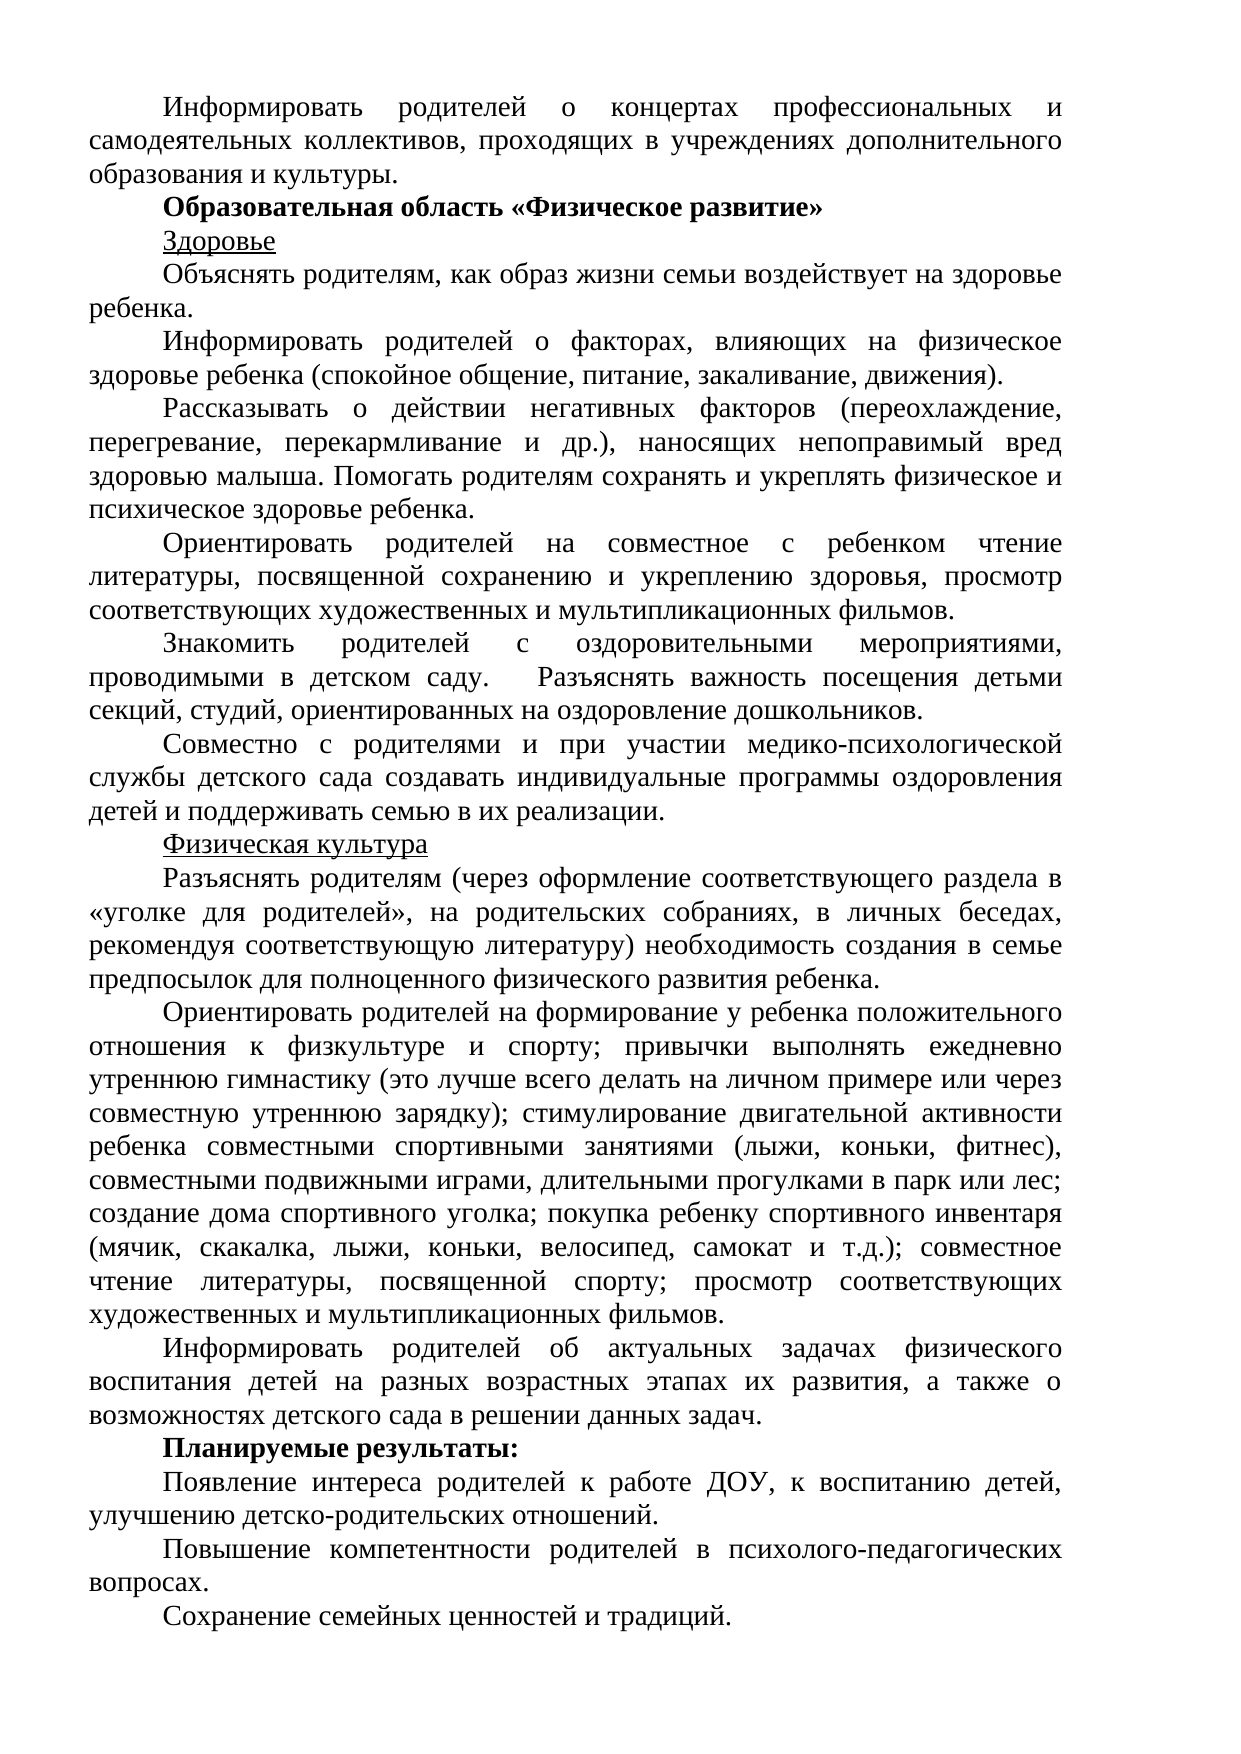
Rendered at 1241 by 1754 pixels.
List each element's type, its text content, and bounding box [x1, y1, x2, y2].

text Информировать родителей об актуальных задачах физического воспитания детей на разных возрастных этапах их развития, а также о возможностях детского сада в решении данных задач. [88, 1330, 1063, 1430]
text Повышение компетентности родителей в психолого-педагогических вопросах. [88, 1531, 1063, 1598]
text Знакомить родителей с оздоровительными мероприятиями, проводимыми в детском саду. Разъяснять важность посещения детьми секций, студий, ориентированных на оздоровление дошкольников. [88, 625, 1063, 726]
text Образовательная область «Физическое развитие» [88, 189, 1063, 223]
text Информировать родителей о концертах профессиональных и самодеятельных коллективов, проходящих в учреждениях дополнительного образования и культуры. [88, 89, 1063, 189]
text Планируемые результаты: [88, 1430, 1063, 1464]
text Объяснять родителям, как образ жизни семьи воздействует на здоровье ребенка. [88, 256, 1063, 323]
text Сохранение семейных ценностей и традиций. [88, 1598, 1063, 1632]
text Появление интереса родителей к работе ДОУ, к воспитанию детей, улучшению детско-родительских отношений. [88, 1464, 1063, 1531]
text Совместно с родителями и при участии медико-психологической службы детского сада создавать индивидуальные программы оздоровления детей и поддерживать семью в их реализации. [88, 726, 1063, 827]
text Ориентировать родителей на формирование у ребенка положительного отношения к физкультуре и спорту; привычки выполнять ежедневно утреннюю гимнастику (это лучше всего делать на личном примере или через совместную утреннюю зарядку); стимулирование двигательной активности ребенка совместными спортивными занятиями (лыжи, коньки, фитнес), совместными подвижными играми, длительными прогулками в парк или лес; создание дома спортивного уголка; покупка ребенку спортивного инвентаря (мячик, скакалка, лыжи, коньки, велосипед, самокат и т.д.); совместное чтение литературы, посвященной спорту; просмотр соответствующих художественных и мультипликационных фильмов. [88, 994, 1063, 1330]
text Здоровье [88, 223, 1063, 256]
text Физическая культура [88, 827, 1063, 860]
text Информировать родителей о факторах, влияющих на физическое здоровье ребенка (спокойное общение, питание, закаливание, движения). [88, 323, 1063, 391]
text Ориентировать родителей на совместное с ребенком чтение литературы, посвященной сохранению и укреплению здоровья, просмотр соответствующих художественных и мультипликационных фильмов. [88, 525, 1063, 625]
text Рассказывать о действии негативных факторов (переохлаждение, перегревание, перекармливание и др.), наносящих непоправимый вред здоровью малыша. Помогать родителям сохранять и укреплять физическое и психическое здоровье ребенка. [88, 391, 1063, 525]
text Разъяснять родителям (через оформление соответствующего раздела в «уголке для родителей», на родительских собраниях, в личных беседах, рекомендуя соответствующую литературу) необходимость создания в семье предпосылок для полноценного физического развития ребенка. [88, 860, 1063, 994]
